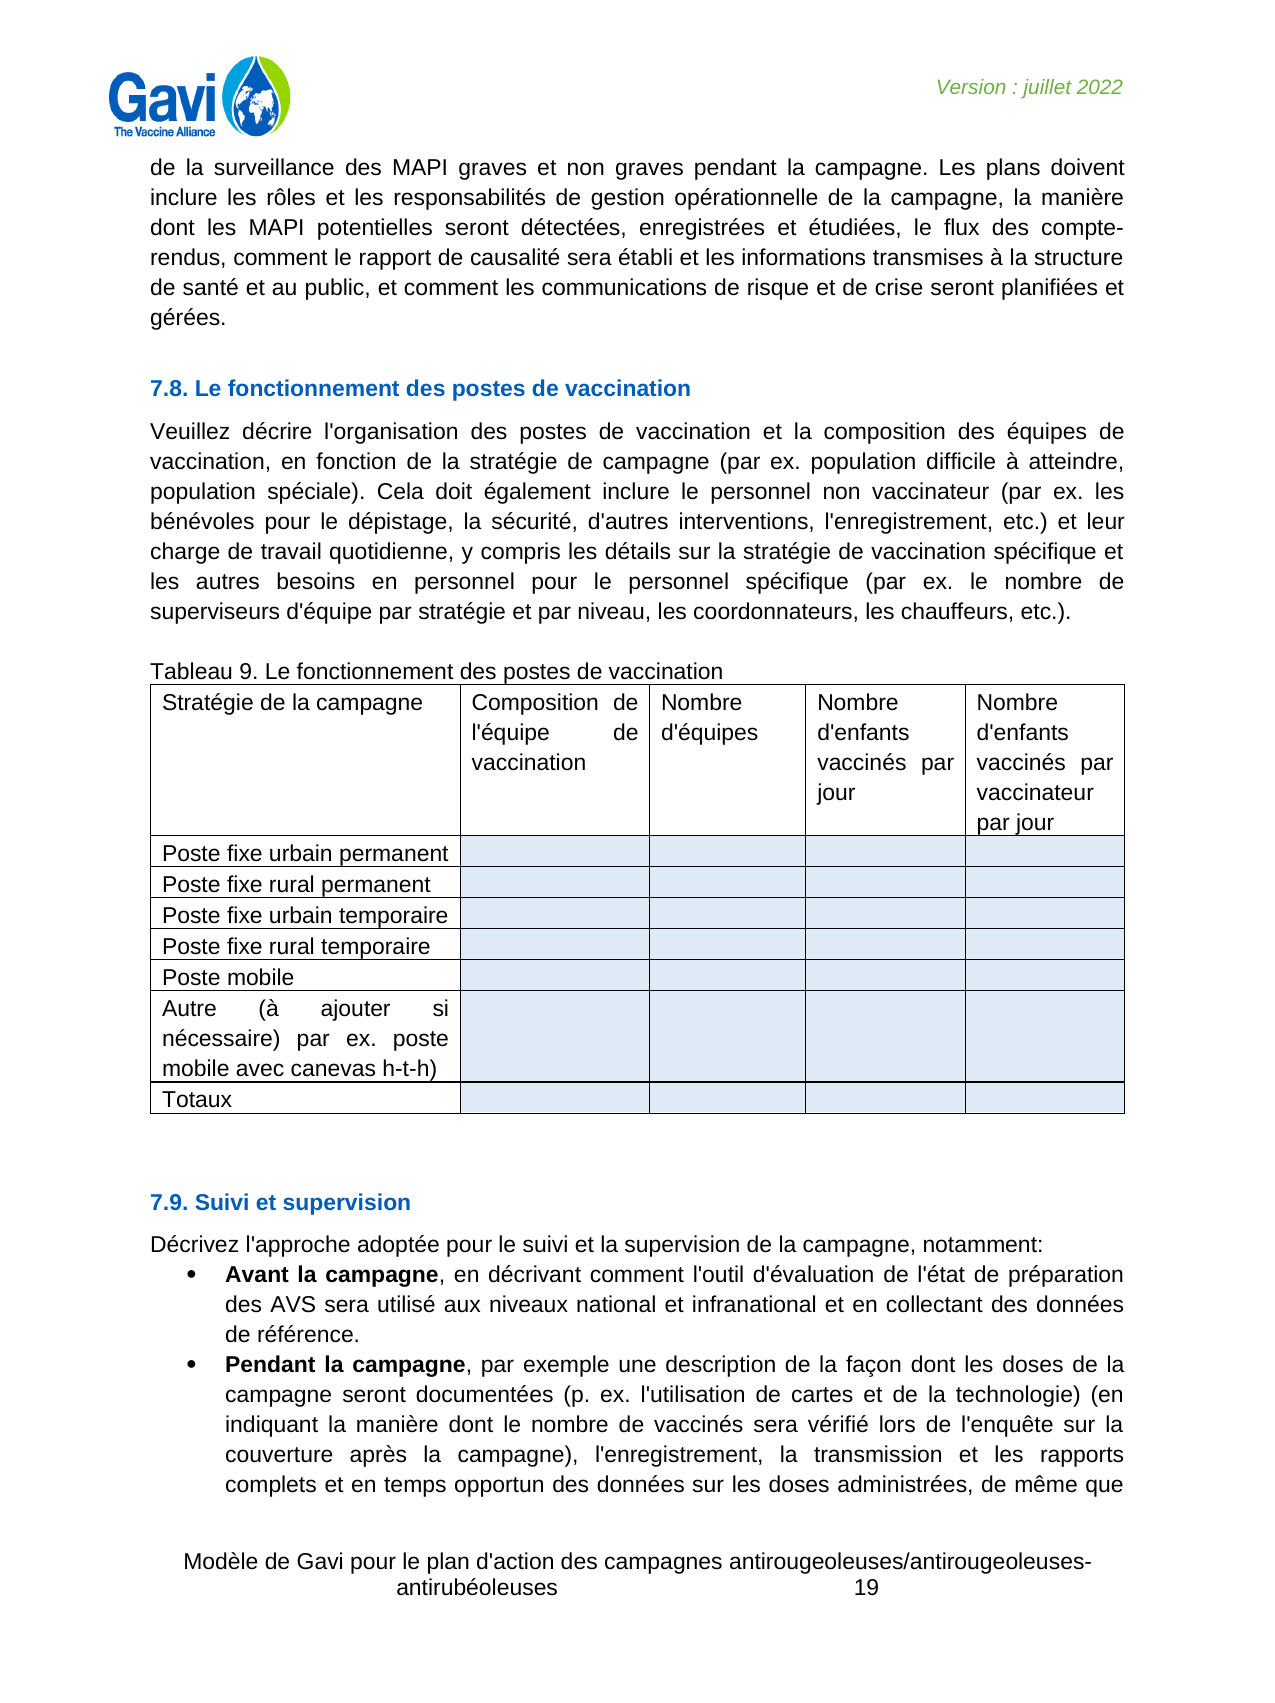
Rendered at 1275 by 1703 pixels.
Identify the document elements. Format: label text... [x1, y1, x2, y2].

table_cell [461, 836, 649, 866]
table_cell [461, 1083, 649, 1112]
table_header Nombre d'équipes [650, 685, 805, 835]
table_cell Poste fixe urbain temporaire [151, 898, 460, 928]
text Décrivez l'approche adoptée pour le suivi et la supervision de la campagne, notamment: [150, 1228, 1125, 1258]
table_cell [966, 898, 1124, 928]
table_cell [806, 867, 965, 897]
table_cell [650, 960, 805, 990]
table_cell Poste fixe urbain permanent [151, 836, 460, 866]
table_cell [650, 836, 805, 866]
table_cell [966, 929, 1124, 959]
table_cell [966, 960, 1124, 990]
table_header Composition de l'équipe de vaccination [461, 685, 649, 835]
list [187, 1348, 1125, 1498]
table_cell [806, 836, 965, 866]
table_cell [650, 991, 805, 1081]
table_cell [806, 960, 965, 990]
table_cell Poste fixe rural temporaire [151, 929, 460, 959]
table_cell [806, 1083, 965, 1112]
table_cell [461, 991, 649, 1081]
table_cell Totaux [151, 1083, 460, 1112]
table_header Nombre d'enfants vaccinés par jour [806, 685, 965, 835]
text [150, 150, 1125, 330]
table_cell [650, 898, 805, 928]
table_cell [650, 1083, 805, 1112]
text Tableau 9. Le fonctionnement des postes de vaccination [150, 654, 1125, 684]
list Avant la campagne, en décrivant comment l'outil d'évaluation de l'état de préparation des AVS sera utilisé aux niveaux national et infranational et en collectant des données de référence. [187, 1258, 1125, 1348]
table_header Stratégie de la campagne [151, 685, 460, 835]
table_cell [966, 991, 1124, 1081]
subtitle Suivi et supervision [150, 1180, 1125, 1215]
subtitle Le fonctionnement des postes de vaccination [150, 366, 1125, 402]
table_cell [966, 836, 1124, 866]
table_cell Poste mobile [151, 960, 460, 990]
table_cell [461, 960, 649, 990]
table_cell [966, 867, 1124, 897]
table_cell [461, 867, 649, 897]
table_cell [966, 1083, 1124, 1112]
table_cell [806, 929, 965, 959]
picture [0, 0, 308, 160]
table_cell [806, 991, 965, 1081]
table_cell [461, 898, 649, 928]
table_cell Autre (à ajouter si nécessaire) par ex. poste mobile avec canevas h-t-h) [151, 991, 460, 1081]
table_cell [650, 867, 805, 897]
table_cell [650, 929, 805, 959]
table_cell Poste fixe rural permanent [151, 867, 460, 897]
table_cell [461, 929, 649, 959]
table_header Nombre d'enfants vaccinés par vaccinateur par jour [966, 685, 1124, 835]
table_cell [806, 898, 965, 928]
text Veuillez décrire l'organisation des postes de vaccination et la composition des équipes de vaccination, en fonction de la stratégie de campagne (par ex. population difficile à atteindre, population spéciale). Cela doit également inclure le personnel non vaccinateur (par ex. les bénévoles pour le dépistage, la sécurité, d'autres interventions, l'enregistrement, etc.) et leur charge de travail quotidienne, y compris les détails sur la stratégie de vaccination spécifique et les autres besoins en personnel pour le personnel spécifique (par ex. le nombre de superviseurs d'équipe par stratégie et par niveau, les coordonnateurs, les chauffeurs, etc.). [150, 414, 1125, 624]
